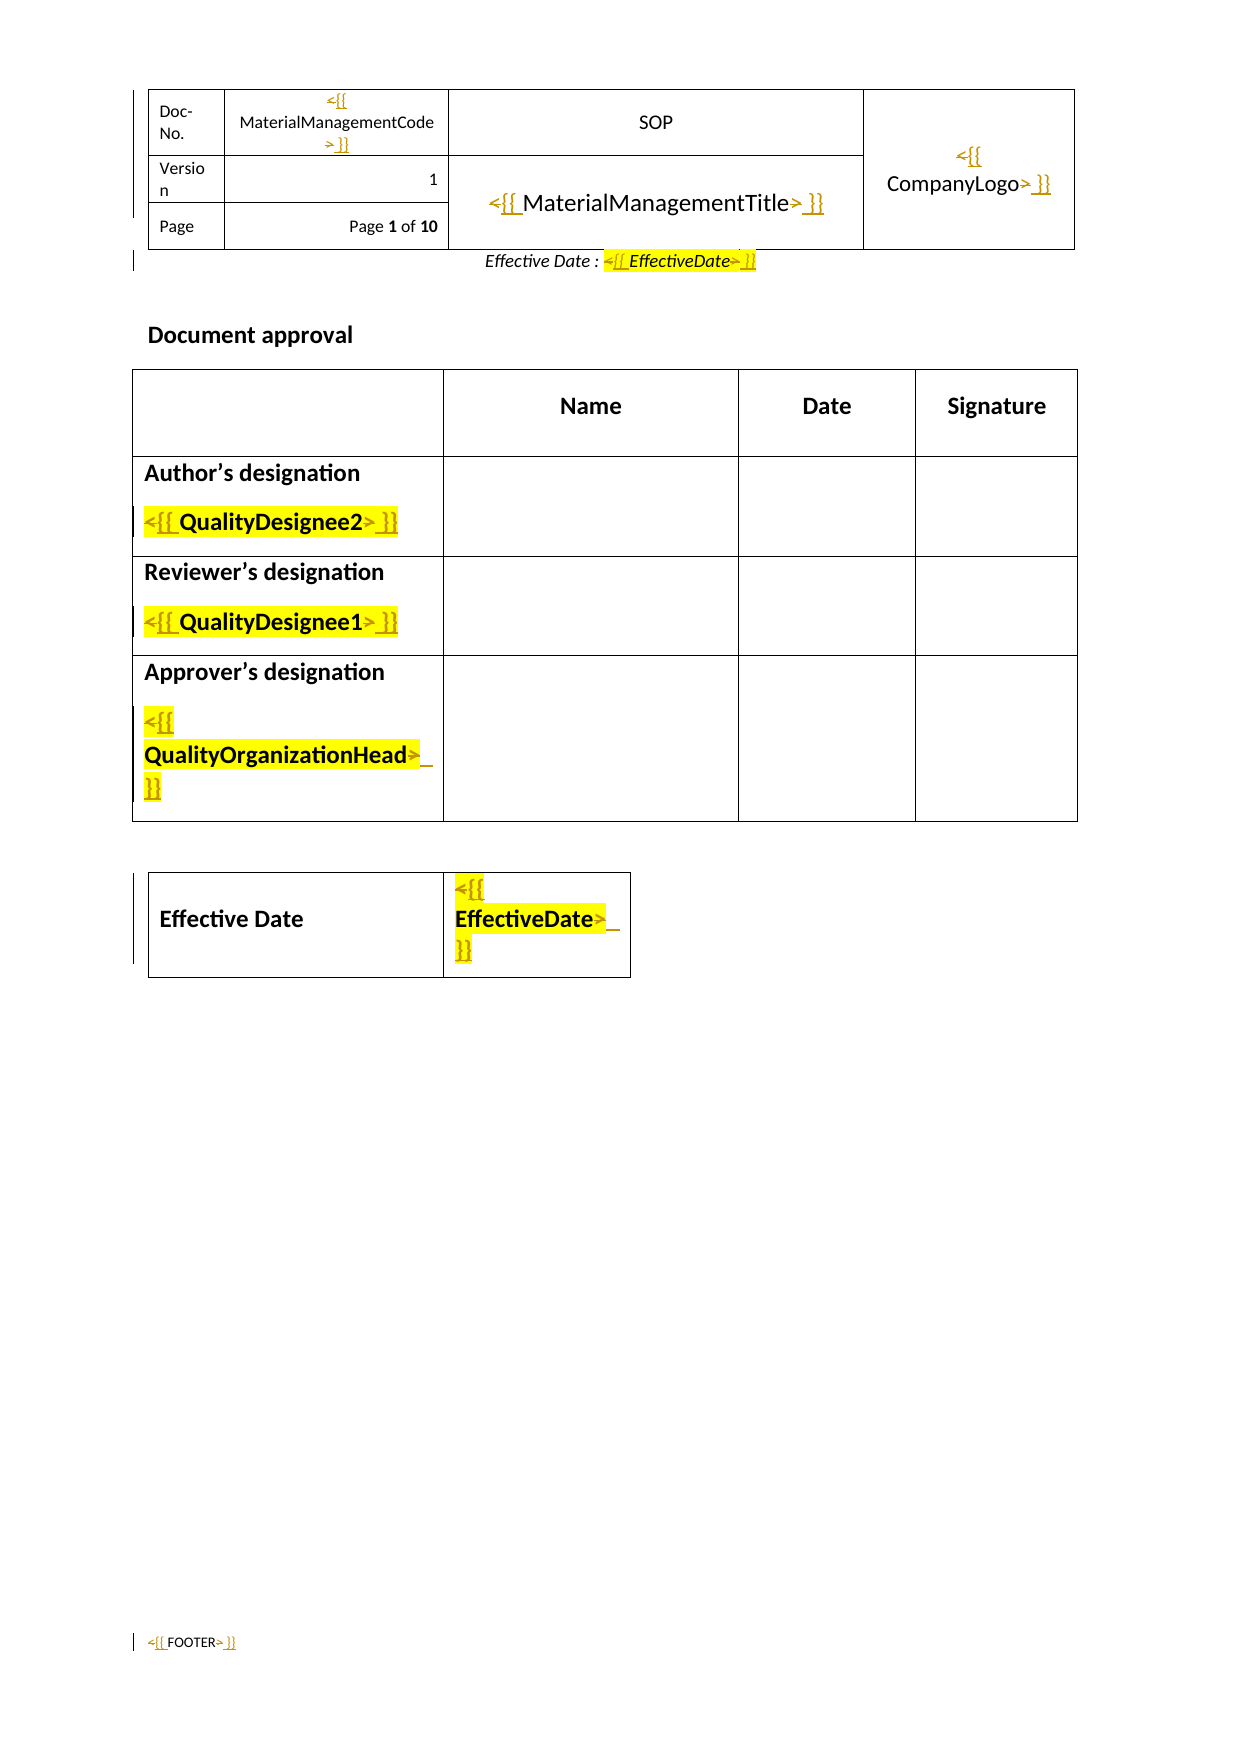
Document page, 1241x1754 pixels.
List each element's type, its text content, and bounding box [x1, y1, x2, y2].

table_header [133, 370, 443, 456]
table_header EffectiveDate [444, 873, 630, 977]
table_cell [916, 656, 1077, 821]
table_cell [444, 457, 738, 556]
table_cell [444, 557, 738, 655]
table_cell [444, 656, 738, 821]
table_cell [916, 457, 1077, 556]
table_cell [916, 557, 1077, 655]
table_header Effective Date [149, 873, 443, 977]
table_cell [739, 656, 915, 821]
table_header Name [444, 370, 738, 456]
table_cell [739, 557, 915, 655]
table_cell Author’s designation QualityDesignee2 [133, 457, 443, 556]
table_cell [739, 457, 915, 556]
table_header Date [739, 370, 915, 456]
table_cell Approver’s designation QualityOrganizationHead [133, 656, 443, 821]
table_cell Reviewer’s designation QualityDesignee1 [133, 557, 443, 655]
table_header Signature [916, 370, 1077, 456]
text Document approval [148, 319, 1093, 350]
